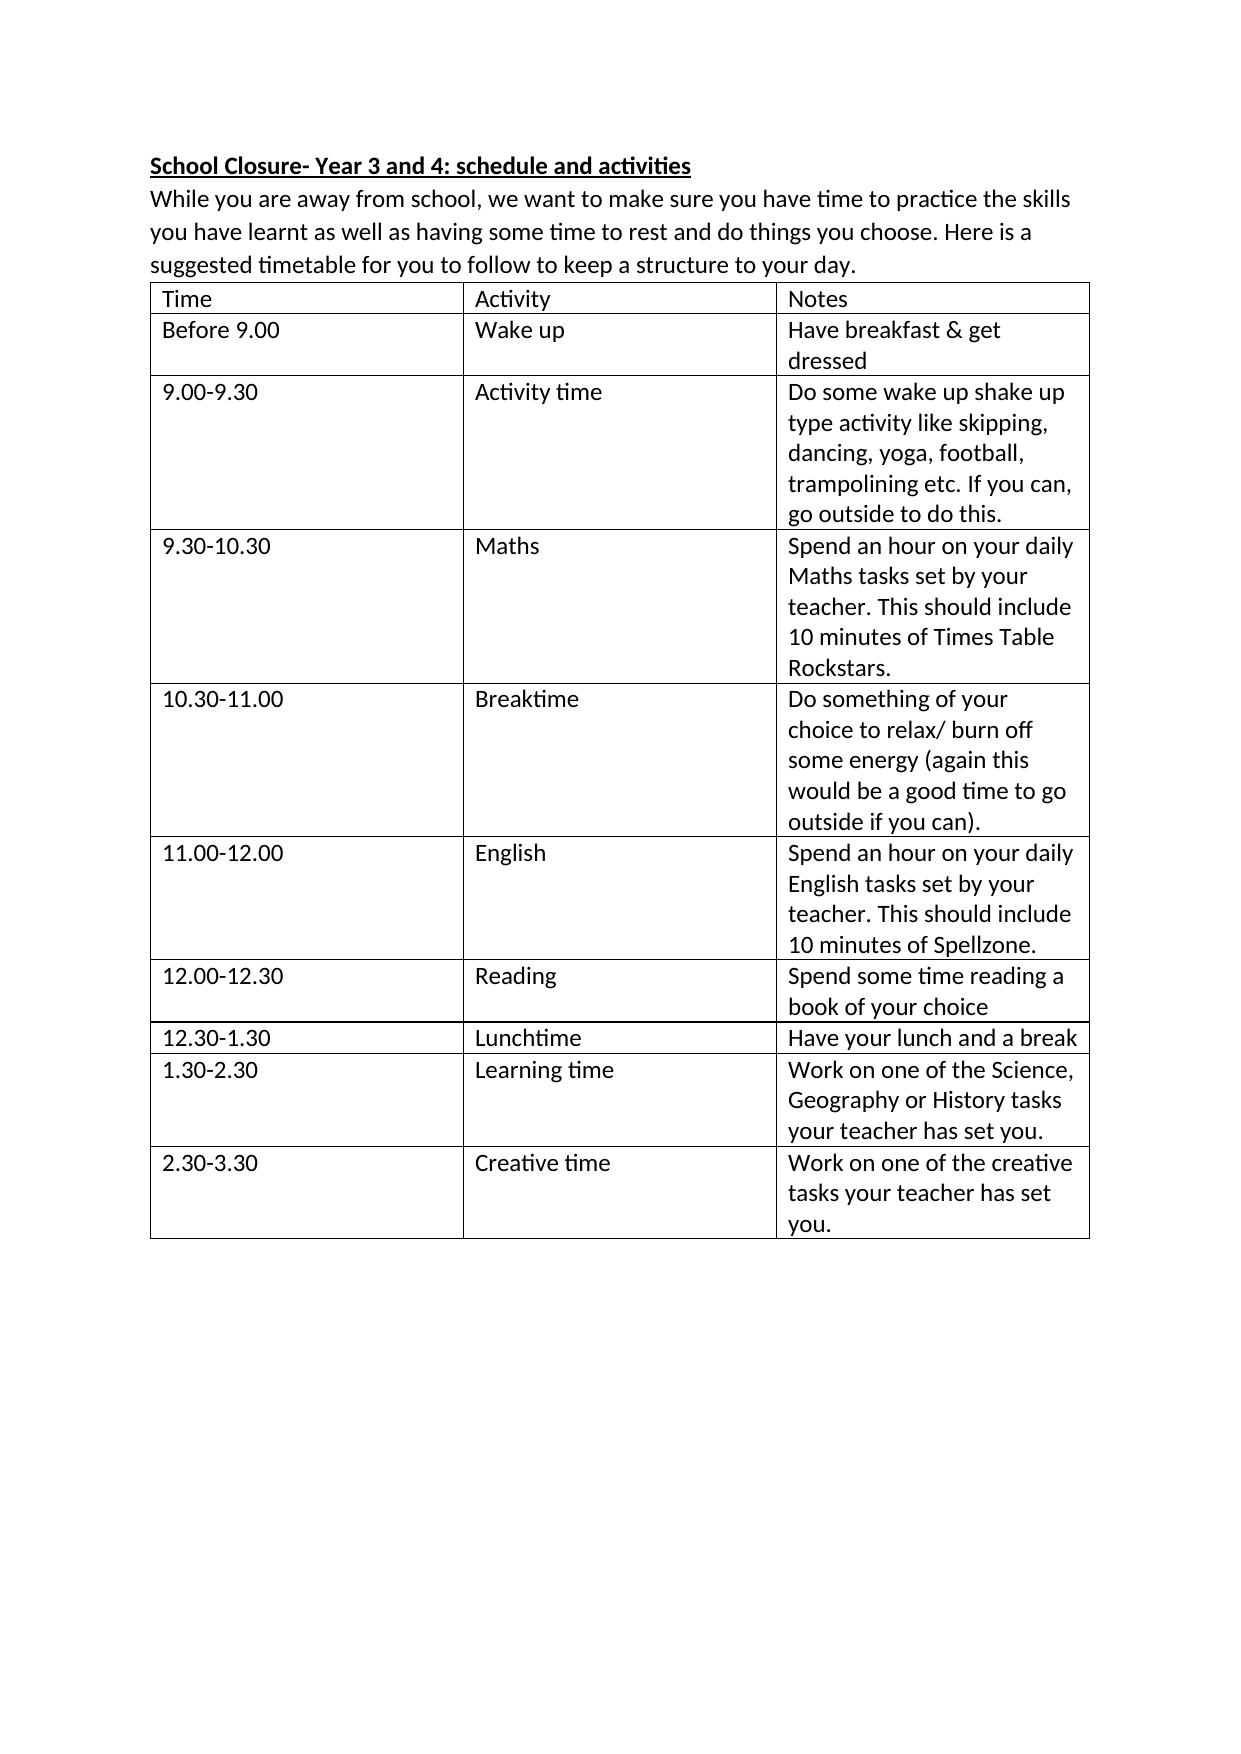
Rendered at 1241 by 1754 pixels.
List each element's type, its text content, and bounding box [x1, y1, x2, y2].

table_header Activity [464, 283, 776, 313]
table_cell Work on one of the creative tasks your teacher has set you. [777, 1147, 1089, 1238]
table_cell Have your lunch and a break [777, 1023, 1089, 1053]
table_cell Work on one of the Science, Geography or History tasks your teacher has set you. [777, 1054, 1089, 1146]
table_cell Spend some time reading a book of your choice [777, 960, 1089, 1021]
table_cell Spend an hour on your daily English tasks set by your teacher. This should include 10 minutes of Spellzone. [777, 837, 1089, 959]
table_cell 2.30-3.30 [151, 1147, 463, 1238]
table_cell 10.30-11.00 [151, 684, 463, 836]
table_cell 11.00-12.00 [151, 837, 463, 959]
text While you are away from school, we want to make sure you have time to practice the skills you have learnt as well as having some time to rest and do things you choose. Here is a suggested timetable for you to follow to keep a structure to your day. [150, 183, 1090, 279]
table_cell Learning time [464, 1054, 776, 1146]
table_cell Breaktime [464, 684, 776, 836]
text School Closure- Year 3 and 4: schedule and activities [150, 150, 1090, 181]
table_header Time [151, 283, 463, 313]
table_cell Creative time [464, 1147, 776, 1238]
table_cell Activity time [464, 376, 776, 529]
table_cell 9.00-9.30 [151, 376, 463, 529]
table_cell Wake up [464, 314, 776, 375]
table_cell Do something of your choice to relax/ burn off some energy (again this would be a good time to go outside if you can). [777, 684, 1089, 836]
table_cell Before 9.00 [151, 314, 463, 375]
table_cell Reading [464, 960, 776, 1021]
table_cell Have breakfast & get dressed [777, 314, 1089, 375]
table_cell English [464, 837, 776, 959]
table_cell Do some wake up shake up type activity like skipping, dancing, yoga, football, trampolining etc. If you can, go outside to do this. [777, 376, 1089, 529]
table_cell Lunchtime [464, 1023, 776, 1053]
table_cell 1.30-2.30 [151, 1054, 463, 1146]
table_cell 9.30-10.30 [151, 530, 463, 683]
table_cell 12.30-1.30 [151, 1023, 463, 1053]
table_cell 12.00-12.30 [151, 960, 463, 1021]
table_header Notes [777, 283, 1089, 313]
table_cell Maths [464, 530, 776, 683]
table_cell Spend an hour on your daily Maths tasks set by your teacher. This should include 10 minutes of Times Table Rockstars. [777, 530, 1089, 683]
